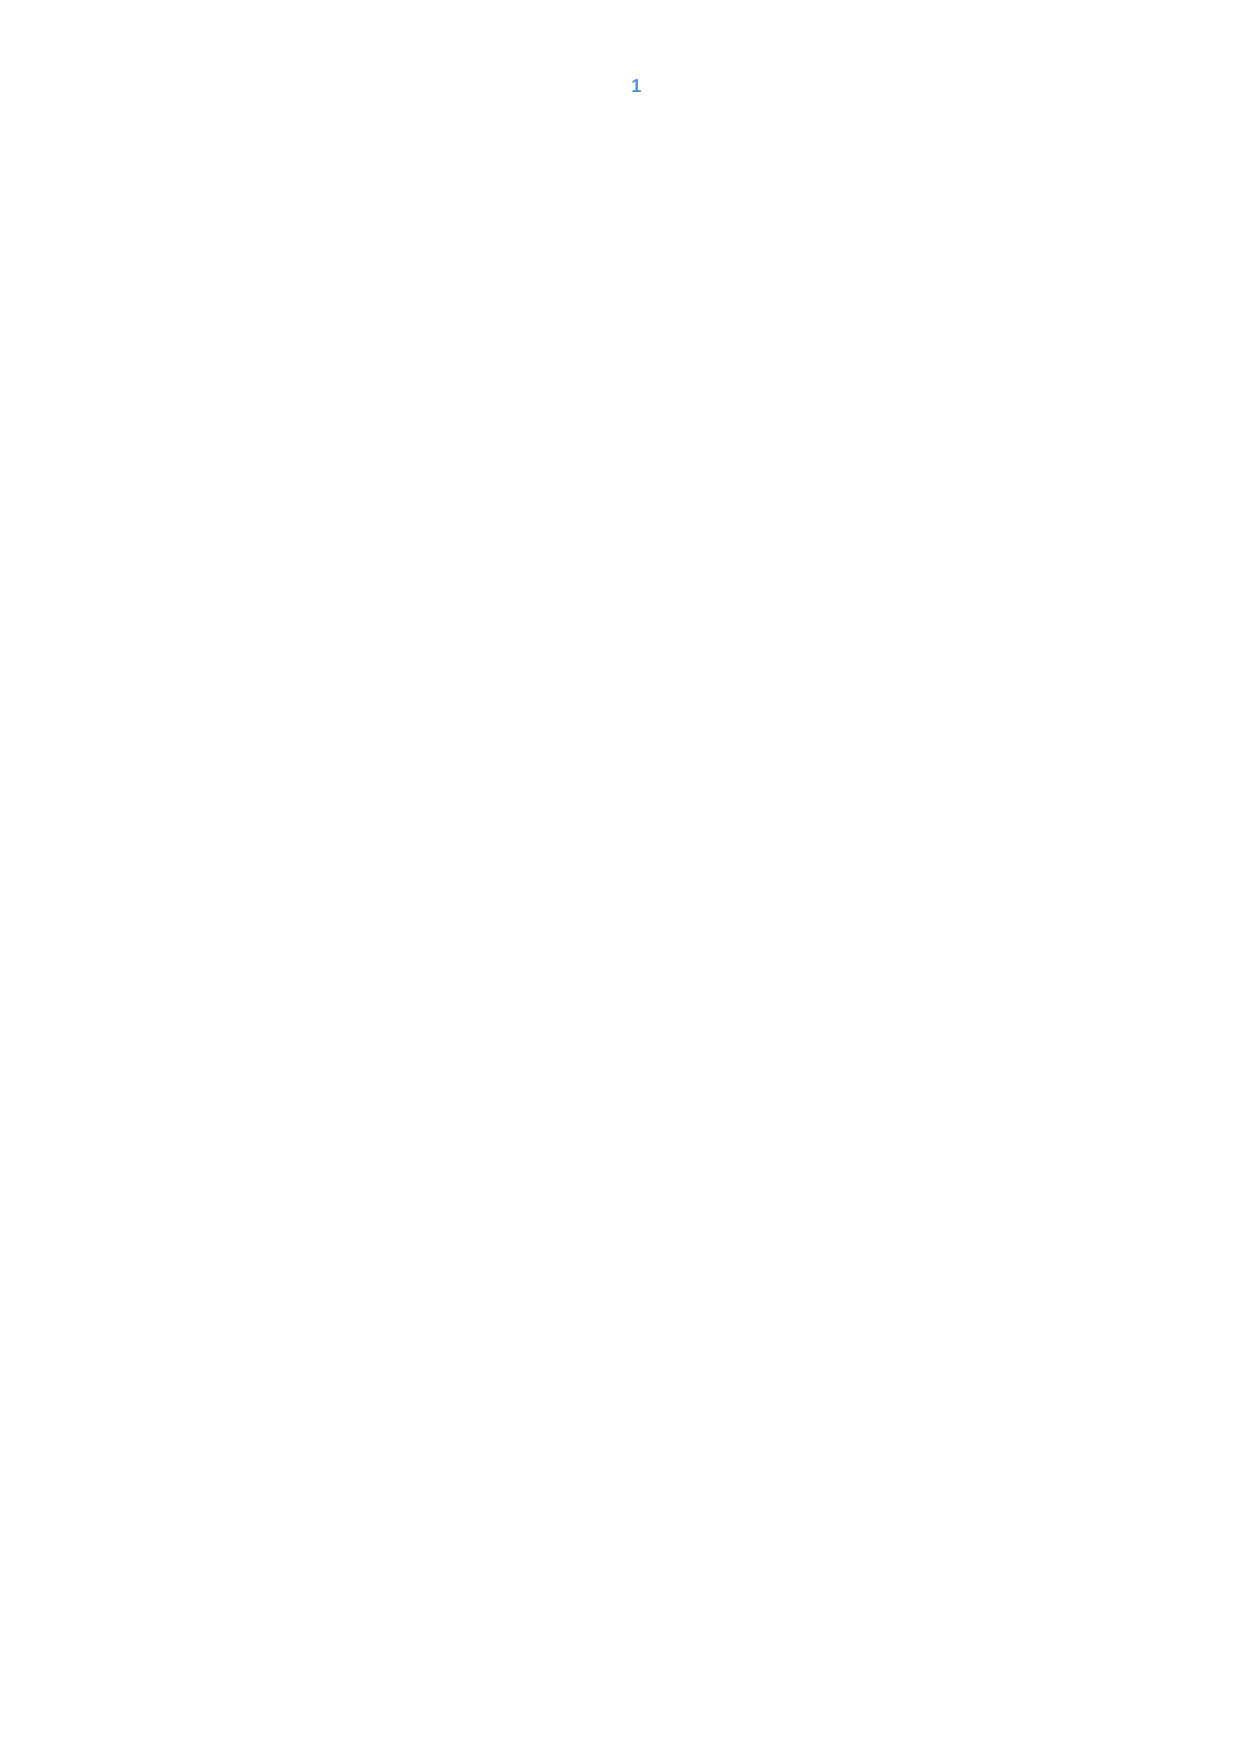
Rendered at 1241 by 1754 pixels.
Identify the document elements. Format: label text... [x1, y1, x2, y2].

text 1 [626, 75, 646, 97]
